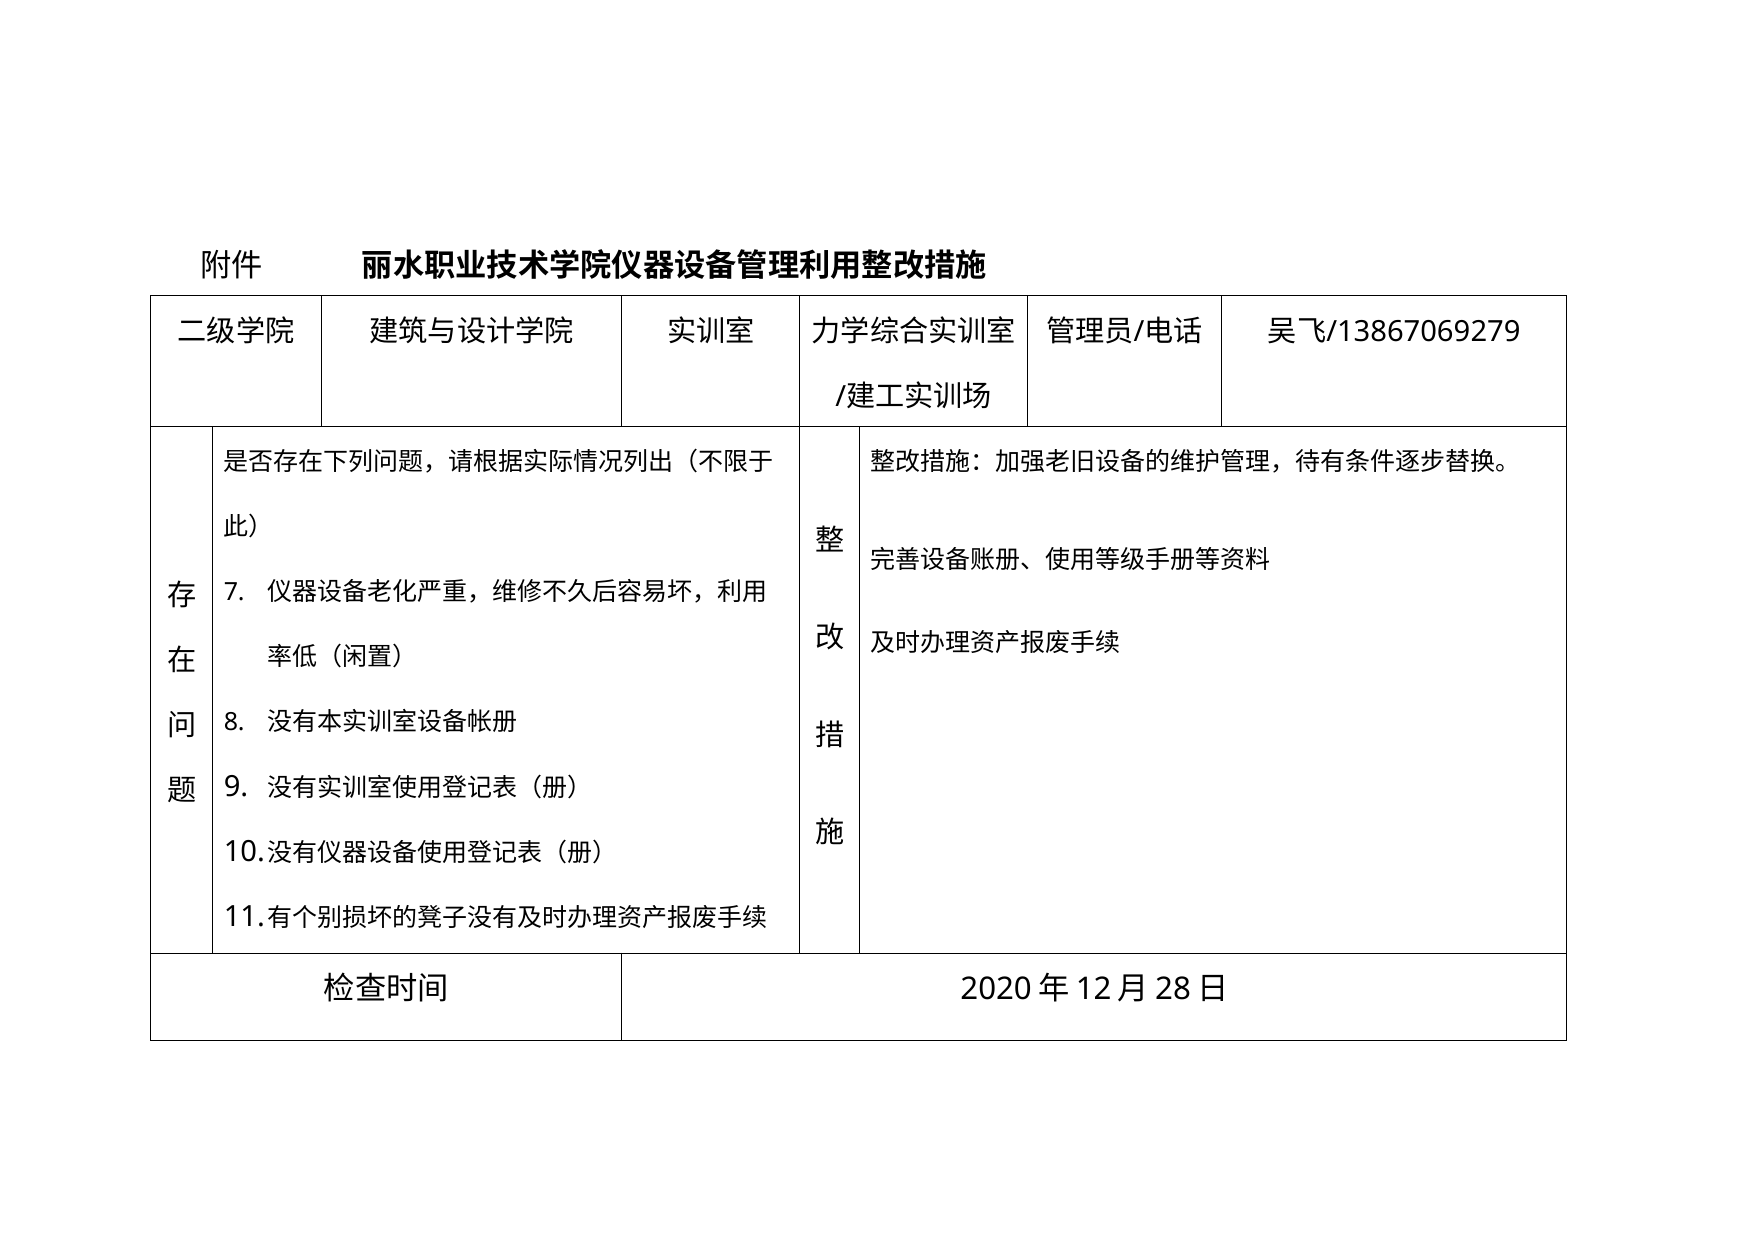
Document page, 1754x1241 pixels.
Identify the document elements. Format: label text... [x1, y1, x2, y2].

table_header 管理员/电话 [1028, 296, 1221, 426]
table_header 实训室 [622, 296, 799, 426]
text 附件 丽水职业技术学院仪器设备管理利用整改措施 [200, 230, 1604, 295]
table_cell 整改措施：加强老旧设备的维护管理，待有条件逐步替换。 完善设备账册、使用等级手册等资料 及时办理资产报废手续 [860, 427, 1566, 952]
table_cell 检查时间 [151, 954, 621, 1040]
table_header 建筑与设计学院 [322, 296, 621, 426]
table_cell 整改措施 [800, 427, 859, 952]
table_cell 是否存在下列问题，请根据实际情况列出（不限于此） 仪器设备老化严重，维修不久后容易坏，利用率低（闲置） 没有本实训室设备帐册 没有实训室使用登记表（册） 没有仪器设备使用登记表（册） 有个别损坏的凳子没有及时办理资产报废手续 [213, 427, 799, 952]
table_header 二级学院 [151, 296, 321, 426]
table_cell 存在问题 [151, 427, 212, 952]
table_header 力学综合实训室/建工实训场 [800, 296, 1027, 426]
table_cell 2020年12月28日 [622, 954, 1566, 1040]
table_header 吴飞/13867069279 [1222, 296, 1566, 426]
